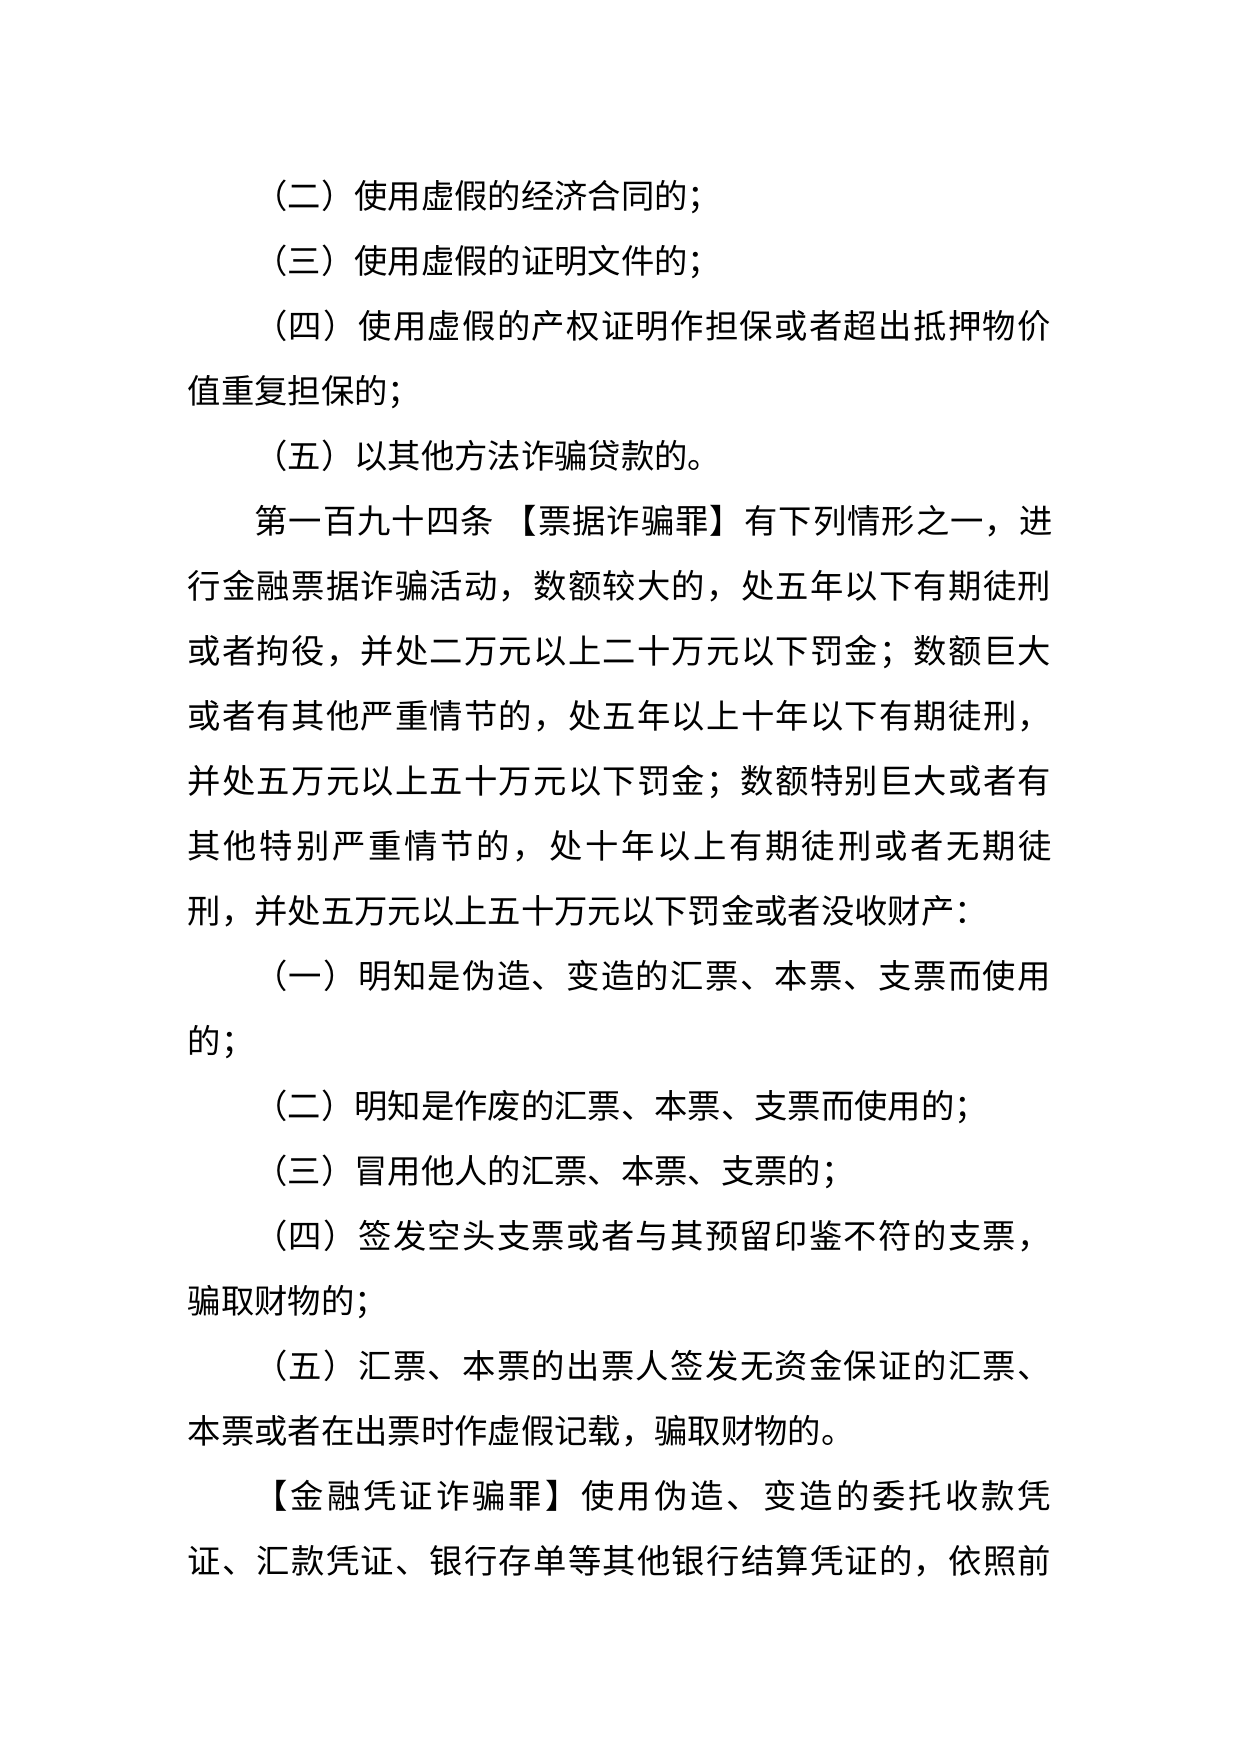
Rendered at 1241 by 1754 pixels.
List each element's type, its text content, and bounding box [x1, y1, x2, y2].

text （二）明知是作废的汇票、本票、支票而使用的； [187, 1072, 1053, 1137]
text （五）以其他方法诈骗贷款的。 [187, 422, 1053, 487]
text （一）明知是伪造、变造的汇票、本票、支票而使用的； [187, 942, 1053, 1072]
text （三）冒用他人的汇票、本票、支票的； [187, 1137, 1053, 1202]
text （三）使用虚假的证明文件的； [187, 227, 1053, 292]
text （二）使用虚假的经济合同的； [187, 162, 1053, 227]
text （四）使用虚假的产权证明作担保或者超出抵押物价值重复担保的； [187, 292, 1053, 422]
text 第一百九十四条 【票据诈骗罪】有下列情形之一，进行金融票据诈骗活动，数额较大的，处五年以下有期徒刑或者拘役，并处二万元以上二十万元以下罚金；数额巨大或者有其他严重情节的，处五年以上十年以下有期徒刑，并处五万元以上五十万元以下罚金；数额特别巨大或者有其他特别严重情节的，处十年以上有期徒刑或者无期徒刑，并处五万元以上五十万元以下罚金或者没收财产： [187, 487, 1053, 942]
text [187, 1462, 1053, 1592]
text （四）签发空头支票或者与其预留印鉴不符的支票，骗取财物的； [187, 1202, 1053, 1332]
text （五）汇票、本票的出票人签发无资金保证的汇票、本票或者在出票时作虚假记载，骗取财物的。 [187, 1332, 1053, 1462]
